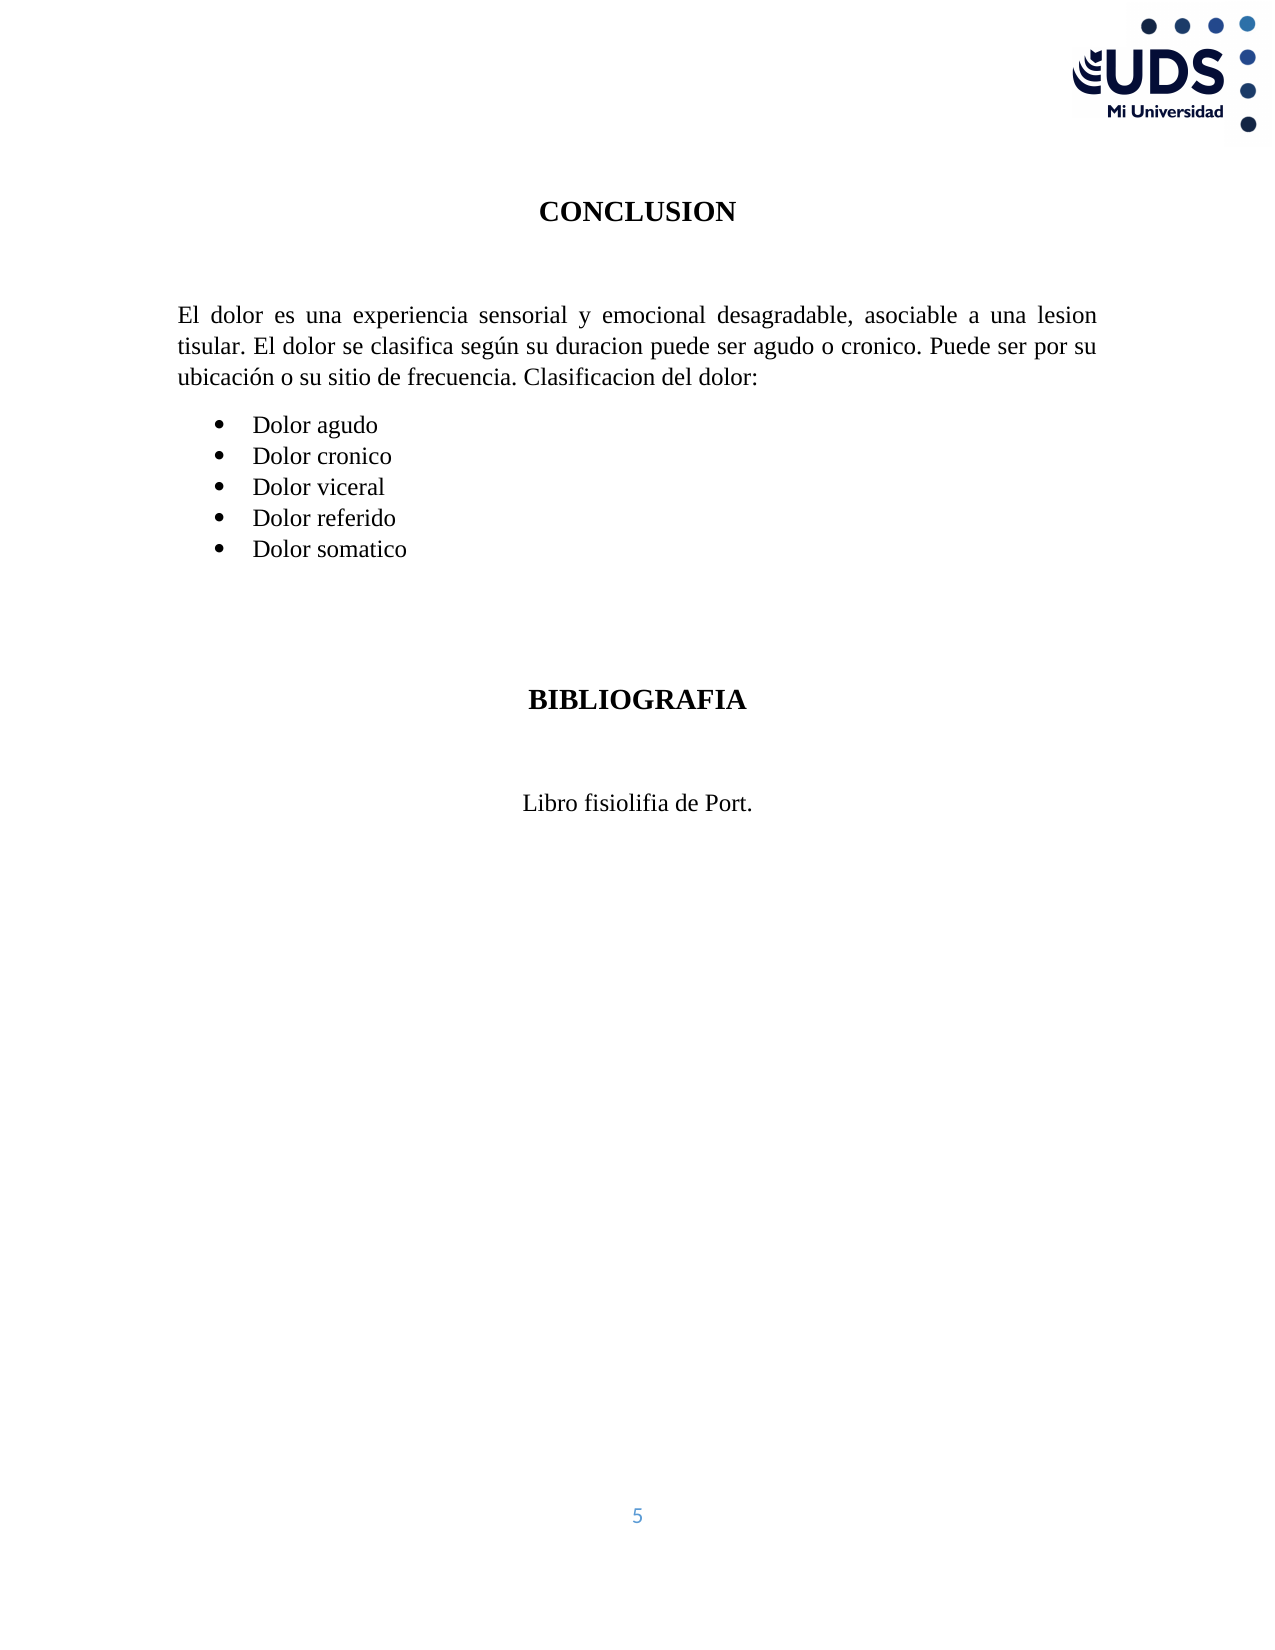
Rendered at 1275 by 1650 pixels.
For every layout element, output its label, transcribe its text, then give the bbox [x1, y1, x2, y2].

list Dolor agudo [215, 410, 1098, 439]
list Dolor somatico [215, 534, 1098, 563]
picture [1071, 2, 1272, 146]
text El dolor es una experiencia sensorial y emocional desagradable, asociable a una lesion tisular. El dolor se clasifica según su duracion puede ser agudo o cronico. Puede ser por su ubicación o su sitio de frecuencia. Clasificacion del dolor: [177, 300, 1098, 391]
list Dolor referido [215, 503, 1098, 532]
text Libro fisiolifia de Port. [177, 788, 1098, 817]
text BIBLIOGRAFIA [177, 682, 1098, 716]
list Dolor cronico [215, 441, 1098, 470]
list Dolor viceral [215, 472, 1098, 501]
text CONCLUSION [177, 194, 1098, 228]
